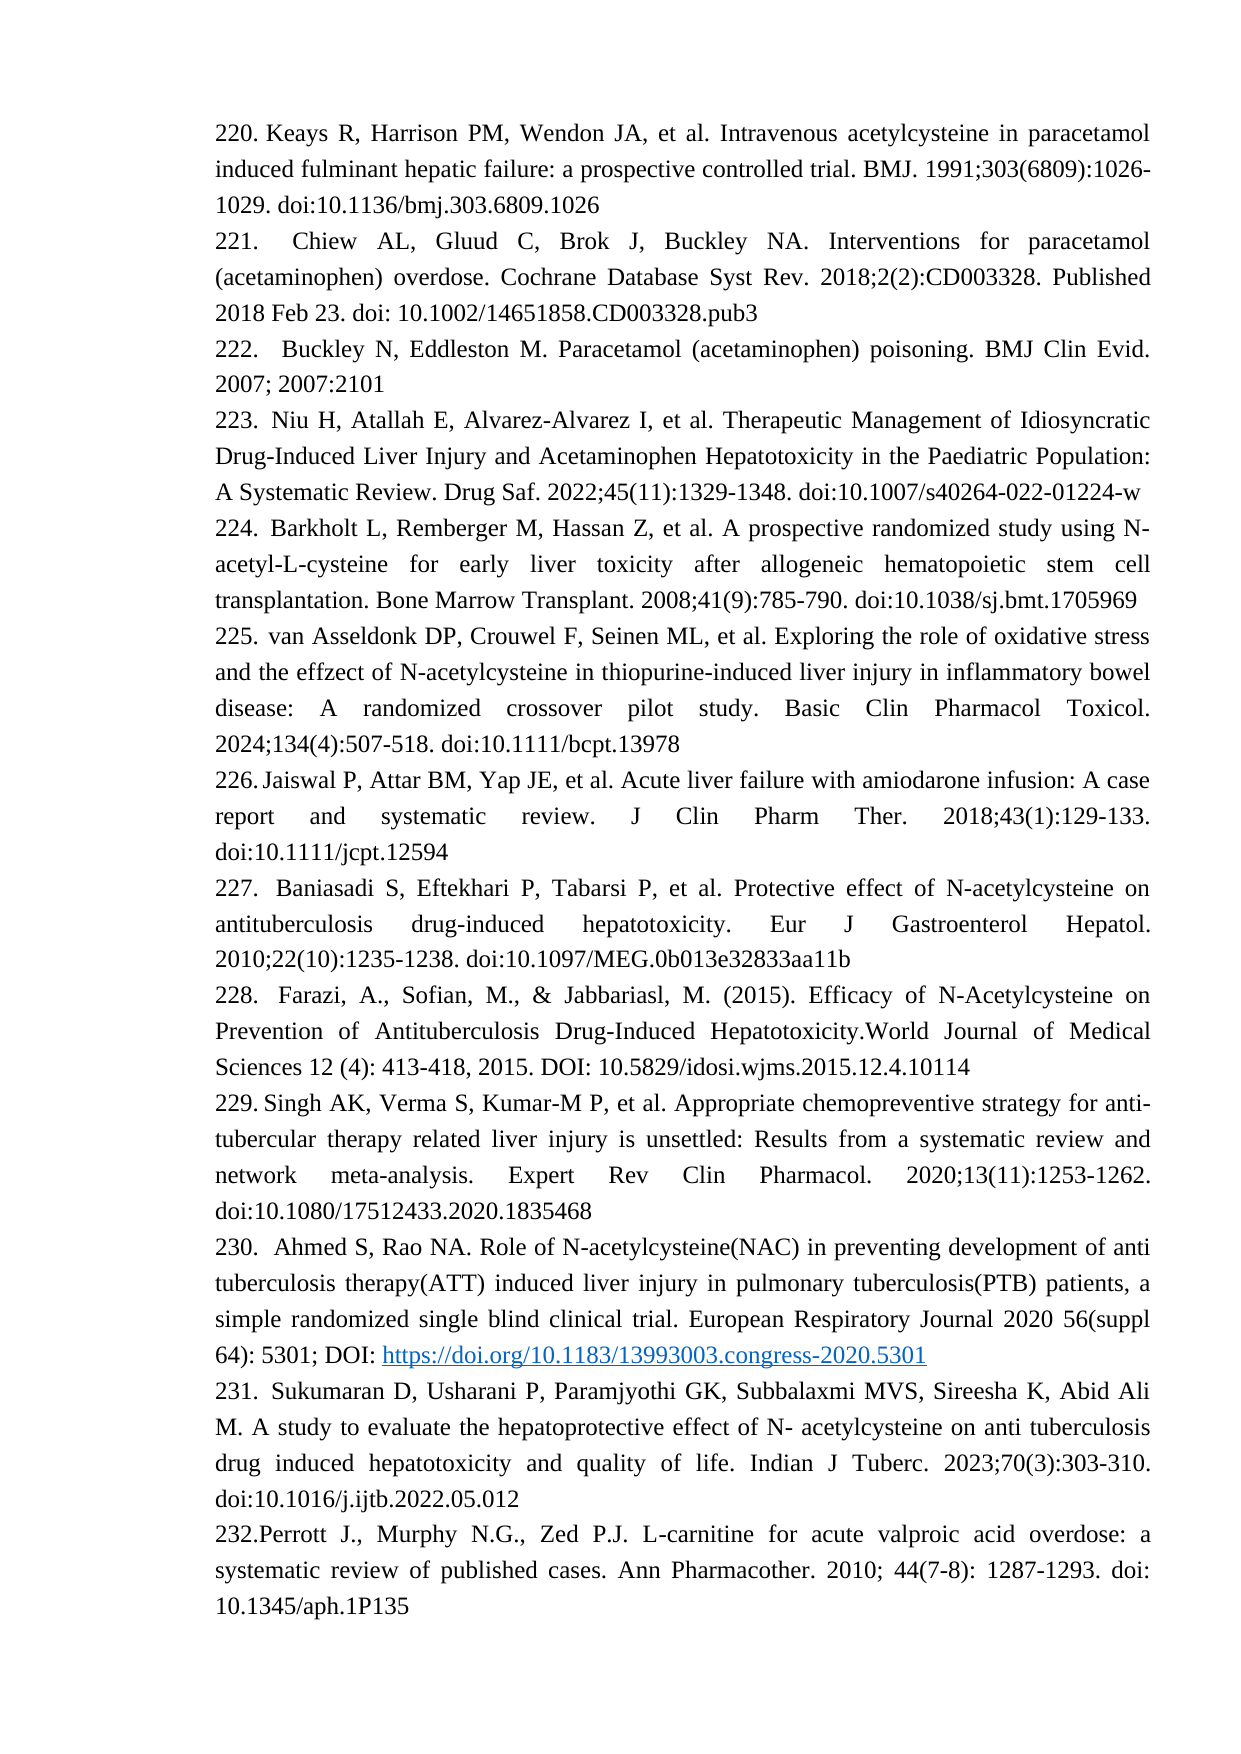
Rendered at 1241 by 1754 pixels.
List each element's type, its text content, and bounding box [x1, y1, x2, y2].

text 224. Barkholt L, Remberger M, Hassan Z, et al. A prospective randomized study using N-acetyl-L-cysteine for early liver toxicity after allogeneic hematopoietic stem cell transplantation. Bone Marrow Transplant. 2008;41(9):785-790. doi:10.1038/sj.bmt.1705969 [215, 513, 1152, 614]
text 220. Keays R, Harrison PM, Wendon JA, et al. Intravenous acetylcysteine in paracetamol induced fulminant hepatic failure: a prospective controlled trial. BMJ. 1991;303(6809):1026-1029. doi:10.1136/bmj.303.6809.1026 [215, 118, 1152, 219]
text 230. Ahmed S, Rao NA. Role of N-acetylcysteine(NAC) in preventing development of anti tuberculosis therapy(ATT) induced liver injury in pulmonary tuberculosis(PTB) patients, a simple randomized single blind clinical trial. European Respiratory Journal 2020 56(suppl 64): 5301; DOI: https://doi.org/10.1183/13993003.congress-2020.5301 [215, 1232, 1152, 1369]
text 232.Perrott J., Murphy N.G., Zed P.J. L-carnitine for acute valproic acid overdose: a systematic review of published cases. Ann Pharmacother. 2010; 44(7-8): 1287-1293. doi: 10.1345/aph.1P135 [215, 1584, 1152, 1620]
text 226. Jaiswal P, Attar BM, Yap JE, et al. Acute liver failure with amiodarone infusion: A case report and systematic review. J Clin Pharm Ther. 2018;43(1):129-133. doi:10.1111/jcpt.12594 [215, 765, 1152, 866]
text 231. Sukumaran D, Usharani P, Paramjyothi GK, Subbalaxmi MVS, Sireesha K, Abid Ali M. A study to evaluate the hepatoprotective effect of N- acetylcysteine on anti tuberculosis drug induced hepatotoxicity and quality of life. Indian J Tuberc. 2023;70(3):303-310. doi:10.1016/j.ijtb.2022.05.012 [215, 1376, 1152, 1512]
text 222. Buckley N, Eddleston M. Paracetamol (acetaminophen) poisoning. BMJ Clin Evid. 2007; 2007:2101 [215, 334, 1152, 398]
text 225. van Asseldonk DP, Crouwel F, Seinen ML, et al. Exploring the role of oxidative stress and the effzect of N-acetylcysteine in thiopurine-induced liver injury in inflammatory bowel disease: A randomized crossover pilot study. Basic Clin Pharmacol Toxicol. 2024;134(4):507-518. doi:10.1111/bcpt.13978 [215, 621, 1152, 758]
text 227. Baniasadi S, Eftekhari P, Tabarsi P, et al. Protective effect of N-acetylcysteine on antituberculosis drug-induced hepatotoxicity. Eur J Gastroenterol Hepatol. 2010;22(10):1235-1238. doi:10.1097/MEG.0b013e32833aa11b [215, 873, 1152, 973]
text 228. Farazi, A., Sofian, M., & Jabbariasl, M. (2015). Efficacy of N-Acetylcysteine on Prevention of Antituberculosis Drug-Induced Hepatotoxicity.World Journal of Medical Sciences 12 (4): 413-418, 2015. DOI: 10.5829/idosi.wjms.2015.12.4.10114 [215, 981, 1152, 1081]
text 229. Singh AK, Verma S, Kumar-M P, et al. Appropriate chemopreventive strategy for anti-tubercular therapy related liver injury is unsettled: Results from a systematic review and network meta-analysis. Expert Rev Clin Pharmacol. 2020;13(11):1253-1262. doi:10.1080/17512433.2020.1835468 [215, 1088, 1152, 1225]
text 221. Chiew AL, Gluud C, Brok J, Buckley NA. Interventions for paracetamol (acetaminophen) overdose. Cochrane Database Syst Rev. 2018;2(2):CD003328. Published 2018 Feb 23. doi: 10.1002/14651858.CD003328.pub3 [215, 226, 1152, 326]
text 223. Niu H, Atallah E, Alvarez-Alvarez I, et al. Therapeutic Management of Idiosyncratic Drug-Induced Liver Injury and Acetaminophen Hepatotoxicity in the Paediatric Population: A Systematic Review. Drug Saf. 2022;45(11):1329-1348. doi:10.1007/s40264-022-01224-w [215, 406, 1152, 506]
text 232.Perrott J., Murphy N.G., Zed P.J. L-carnitine for acute valproic acid overdose: a systematic review of published cases. Ann Pharmacother. 2010; 44(7-8): 1287-1293. doi: 10.1345/aph.1P135 [215, 1519, 1152, 1556]
